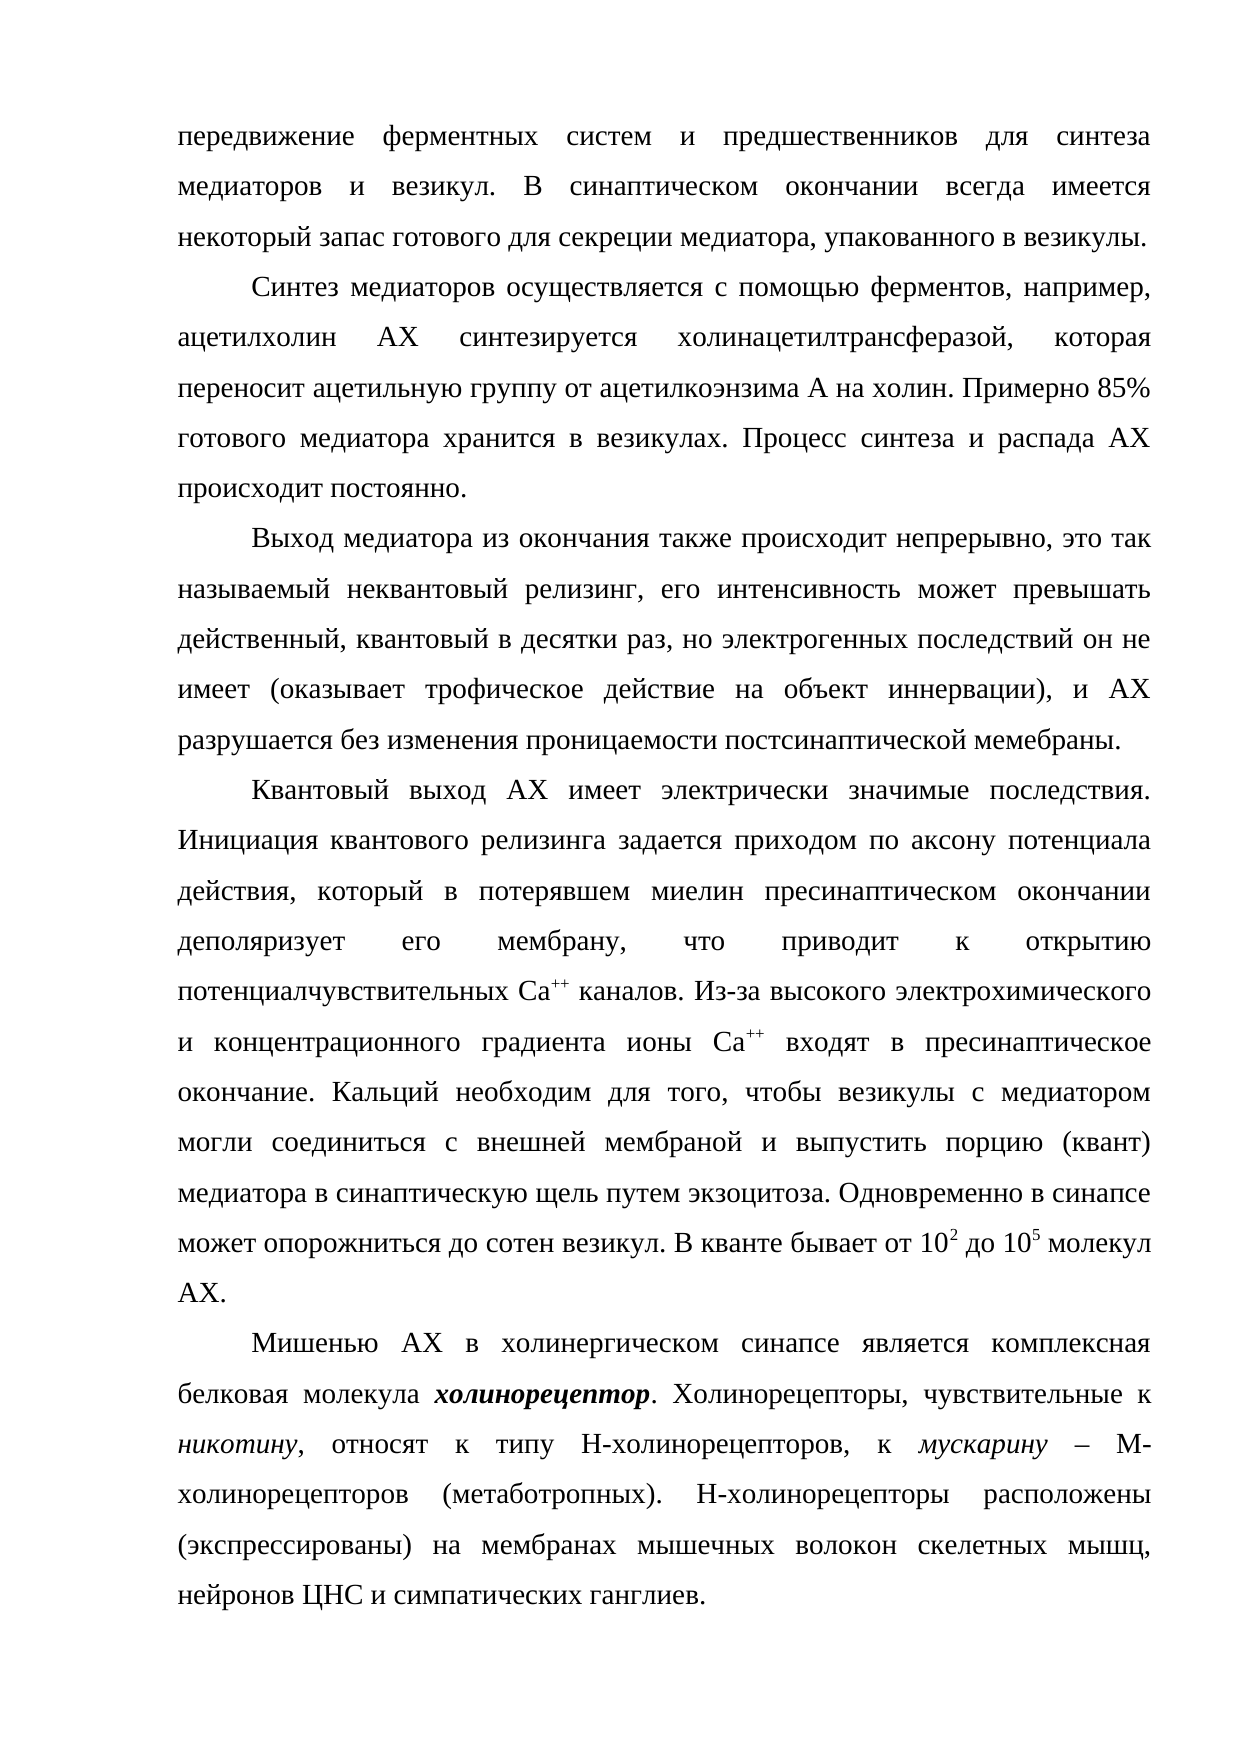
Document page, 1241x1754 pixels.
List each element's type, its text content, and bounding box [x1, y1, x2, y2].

text Мишенью АХ в холинергическом синапсе является комплексная белковая молекула холинорецептор. Холинорецепторы, чувствительные к никотину, относят к типу Н-холинорецепторов, к мускарину – М-холинорецепторов (метаботропных). Н-холинорецепторы расположены (экспрессированы) на мембранах мышечных волокон скелетных мышц, нейронов ЦНС и симпатических ганглиев. [177, 1326, 1152, 1611]
text Квантовый выход АХ имеет электрически значимые последствия. Инициация квантового релизинга задается приходом по аксону потенциала действия, который в потерявшем миелин пресинаптическом окончании деполяризует его мембрану, что приводит к открытию потенциалчувствительных Са++ каналов. Из-за высокого электрохимического и концентрационного градиента ионы Са++ входят в пресинаптическое окончание. Кальций необходим для того, чтобы везикулы с медиатором могли соединиться с внешней мембраной и выпустить порцию (квант) медиатора в синаптическую щель путем экзоцитоза. Одновременно в синапсе может опорожниться до сотен везикул. В кванте бывает от 102 до 105 молекул АХ. [177, 772, 1152, 1309]
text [177, 118, 1152, 252]
text Синтез медиаторов осуществляется с помощью ферментов, например, ацетилхолин АХ синтезируется холинацетилтрансферазой, которая переносит ацетильную группу от ацетилкоэнзима А на холин. Примерно 85% готового медиатора хранится в везикулах. Процесс синтеза и распада АХ происходит постоянно. [177, 269, 1152, 504]
text Выход медиатора из окончания также происходит непрерывно, это так называемый неквантовый релизинг, его интенсивность может превышать действенный, квантовый в десятки раз, но электрогенных последствий он не имеет (оказывает трофическое действие на объект иннервации), и АХ разрушается без изменения проницаемости постсинаптической мемебраны. [177, 521, 1152, 755]
